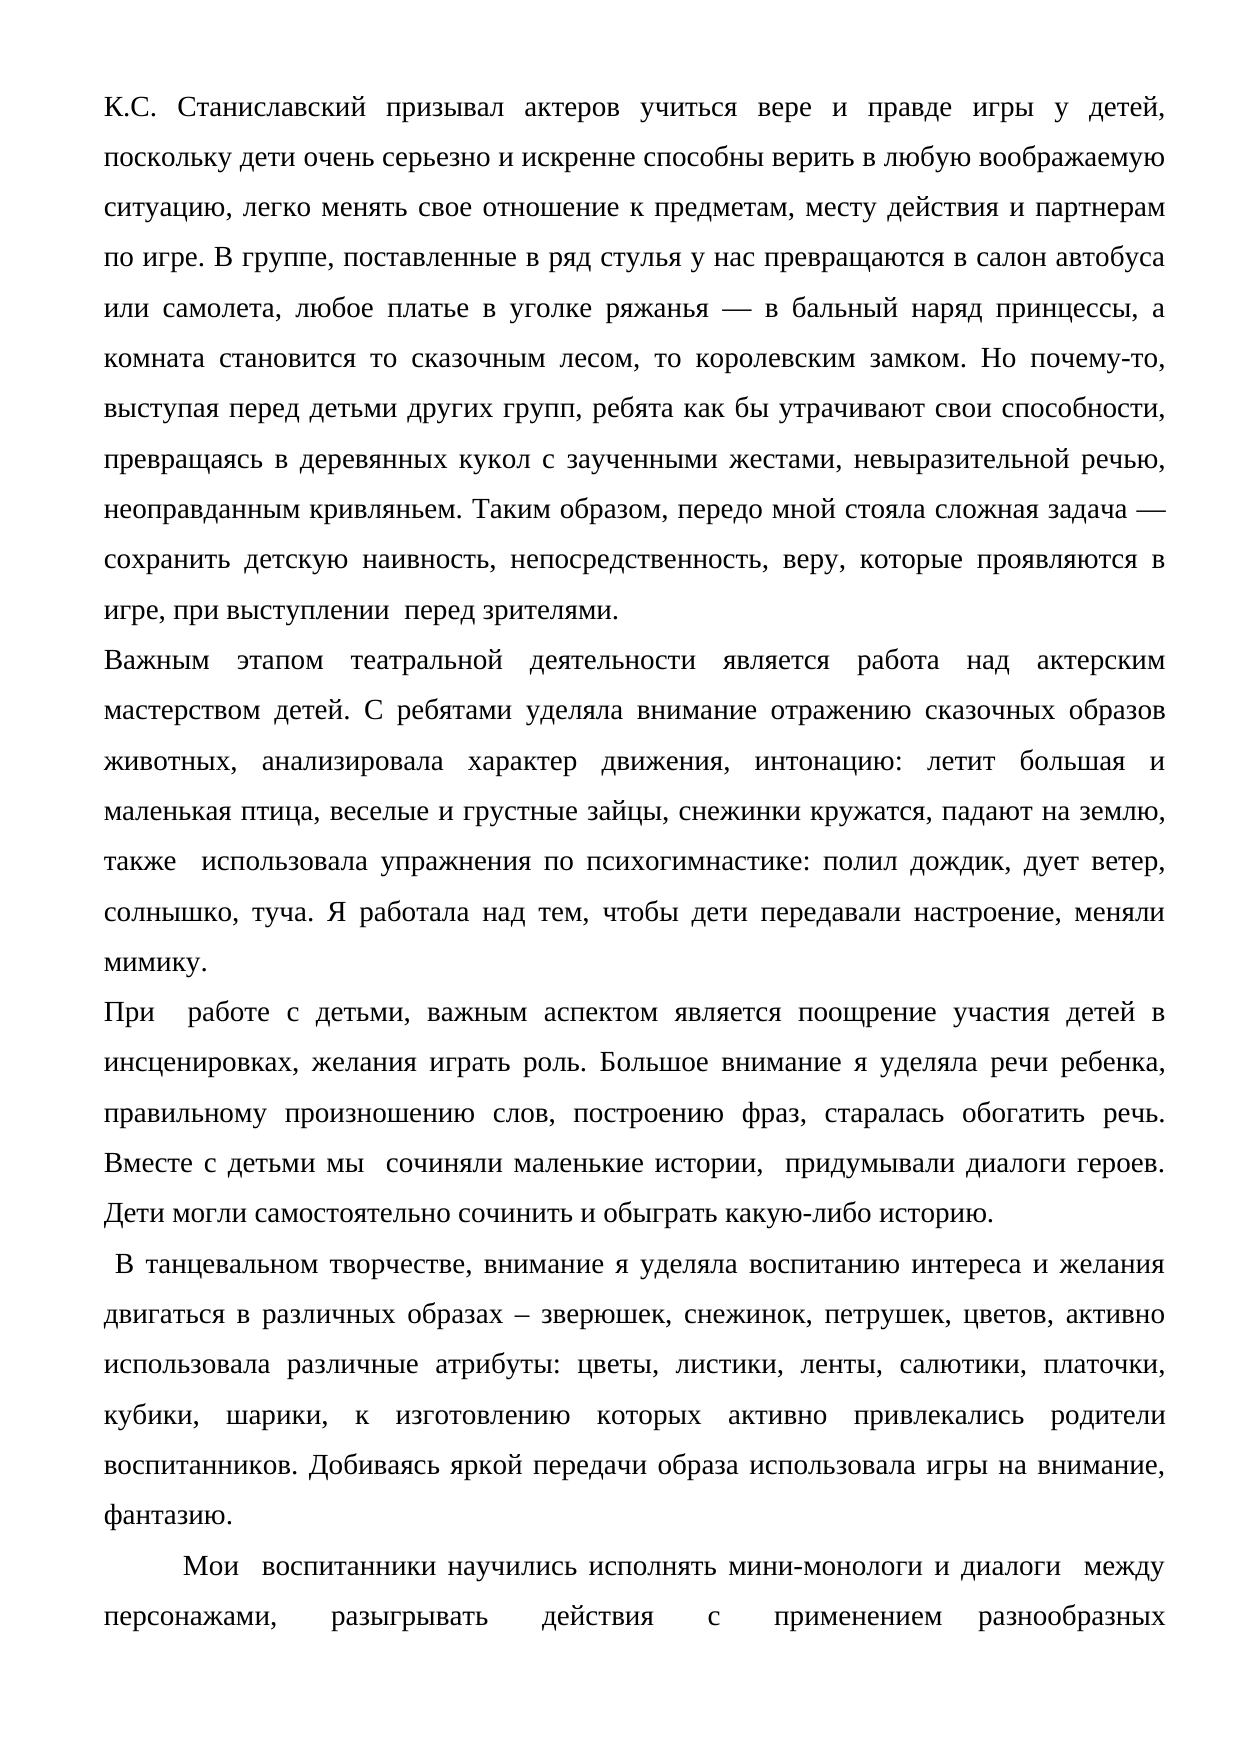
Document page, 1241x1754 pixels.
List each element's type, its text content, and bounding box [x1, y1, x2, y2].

text Важным этапом театральной деятельности является работа над актерским мастерством детей. С ребятами уделяла внимание отражению сказочных образов животных, анализировала характер движения, интонацию: летит большая и маленькая птица, веселые и грустные зайцы, снежинки кружатся, падают на землю, также использовала упражнения по психогимнастике: полил дождик, дует ветер, солнышко, туча. Я работала над тем, чтобы дети передавали настроение, меняли мимику. [103, 642, 1167, 977]
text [103, 1548, 1167, 1632]
text К.С. Станиславский призывал актеров учиться вере и правде игры у детей, поскольку дети очень серьезно и искренне способны верить в любую воображаемую ситуацию, легко менять свое отношение к предметам, месту действия и партнерам по игре. В группе, поставленные в ряд стулья у нас превращаются в салон автобуса или самолета, любое платье в уголке ряжанья — в бальный наряд принцессы, а комната становится то сказочным лесом, то королевским замком. Но почему-то, выступая перед детьми других групп, ребята как бы утрачивают свои способности, превращаясь в деревянных кукол с заученными жестами, невыразительной речью, неоправданным кривляньем. Таким образом, передо мной стояла сложная задача — сохранить детскую наивность, непосредственность, веру, которые проявляются в игре, при выступлении перед зрителями. [103, 89, 1167, 625]
text При работе с детьми, важным аспектом является поощрение участия детей в инсценировках, желания играть роль. Большое внимание я уделяла речи ребенка, правильному произношению слов, построению фраз, старалась обогатить речь. Вместе с детьми мы сочиняли маленькие истории, придумывали диалоги героев. Дети могли самостоятельно сочинить и обыграть какую-либо историю. [103, 994, 1167, 1229]
text В танцевальном творчестве, внимание я уделяла воспитанию интереса и желания двигаться в различных образах – зверюшек, снежинок, петрушек, цветов, активно использовала различные атрибуты: цветы, листики, ленты, салютики, платочки, кубики, шарики, к изготовлению которых активно привлекались родители воспитанников. Добиваясь яркой передачи образа использовала игры на внимание, фантазию. [103, 1246, 1167, 1531]
